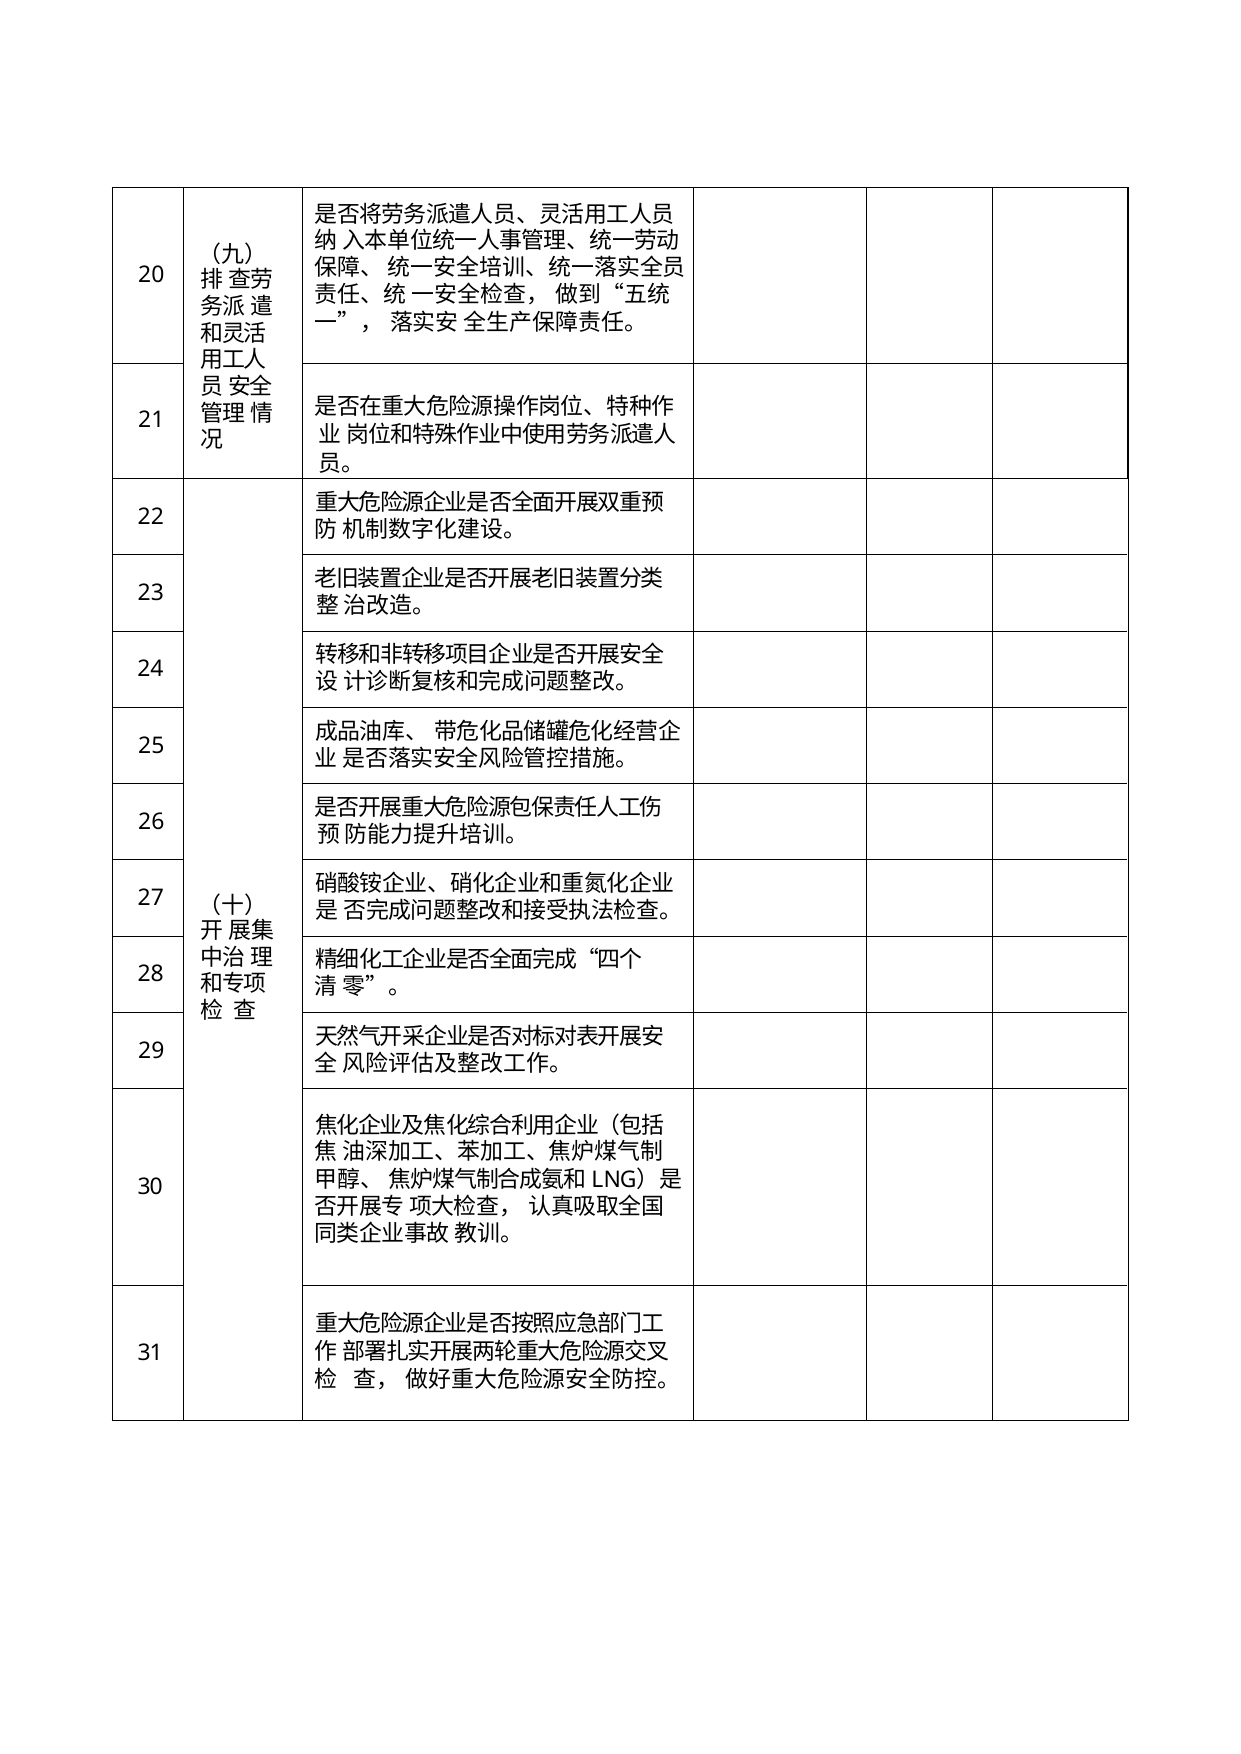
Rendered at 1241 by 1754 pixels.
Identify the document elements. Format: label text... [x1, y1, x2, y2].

table_cell [694, 708, 866, 783]
table_cell [694, 860, 866, 936]
table_cell [867, 1286, 992, 1420]
table_cell 31 [113, 1286, 183, 1420]
table_cell 23 [113, 555, 183, 631]
table_cell [993, 1285, 1128, 1420]
table_cell [867, 364, 992, 478]
table_cell [993, 631, 1128, 707]
table_cell [867, 632, 992, 707]
table_cell [993, 936, 1128, 1012]
table_cell [867, 937, 992, 1012]
table_cell 27 [113, 860, 183, 936]
table_cell 转移和非转移项目企业是否开展安全设 计诊断复核和完成问题整改。 [303, 632, 693, 707]
table_cell 重大危险源企业是否按照应急部门工作 部署扎实开展两轮重大危险源交叉检 查， 做好重大危险源安全防控。 [303, 1286, 693, 1420]
table_cell [694, 1089, 866, 1285]
table_cell [867, 708, 992, 783]
table_cell [867, 784, 992, 859]
table_header [993, 188, 1127, 363]
table_cell 29 [113, 1013, 183, 1088]
table_cell [993, 364, 1127, 478]
table_cell [694, 1286, 866, 1420]
table_cell [694, 784, 866, 859]
table_cell 是否在重大危险源操作岗位、特种作业 岗位和特殊作业中使用劳务派遣人员。 [303, 364, 693, 478]
table_cell 26 [113, 784, 183, 859]
table_cell 焦化企业及焦化综合利用企业（包括焦 油深加工、苯加工、焦炉煤气制甲醇、 焦炉煤气制合成氨和 LNG）是否开展专 项大检查， 认真吸取全国同类企业事故 教训。 [303, 1089, 693, 1285]
table_cell [993, 479, 1128, 554]
table_cell 30 [113, 1089, 183, 1285]
table_cell 重大危险源企业是否全面开展双重预防 机制数字化建设。 [303, 479, 693, 554]
table_cell [694, 364, 866, 478]
table_cell [993, 554, 1128, 631]
table_cell 精细化工企业是否全面完成“四个清 零”。 [303, 937, 693, 1012]
table_header [867, 188, 992, 363]
table_cell [867, 555, 992, 631]
table_cell [993, 859, 1128, 936]
table_cell [867, 1013, 992, 1088]
table_cell 是否开展重大危险源包保责任人工伤预 防能力提升培训。 [303, 784, 693, 859]
table_cell [867, 479, 992, 554]
table_cell [993, 707, 1128, 783]
table_cell [867, 860, 992, 936]
table_header 20 [113, 188, 183, 363]
table_cell [694, 937, 866, 1012]
table_cell [867, 1089, 992, 1285]
table_cell 21 [113, 364, 183, 478]
table_cell [993, 1088, 1128, 1285]
table_header 是否将劳务派遣人员、灵活用工人员纳 入本单位统一人事管理、统一劳动保障、 统一安全培训、统一落实全员责任、统 一安全检查， 做到“五统一”， 落实安 全生产保障责任。 [303, 188, 693, 363]
table_cell 22 [113, 479, 183, 554]
table_cell 25 [113, 708, 183, 783]
table_cell [993, 783, 1128, 859]
table_cell 硝酸铵企业、硝化企业和重氮化企业是 否完成问题整改和接受执法检查。 [303, 860, 693, 936]
table_cell [993, 1012, 1128, 1088]
table_cell 老旧装置企业是否开展老旧装置分类整 治改造。 [303, 555, 693, 631]
table_cell [694, 632, 866, 707]
table_header [694, 188, 866, 363]
table_cell （十）开 展集中治 理和专项 检查 [184, 479, 302, 1420]
table_header （九）排 查劳务派 遣和灵活 用工人员 安全管理 情况 [184, 188, 302, 478]
table_cell 天然气开采企业是否对标对表开展安全 风险评估及整改工作。 [303, 1013, 693, 1088]
table_cell [694, 555, 866, 631]
table_cell 28 [113, 937, 183, 1012]
table_cell 24 [113, 632, 183, 707]
table_cell [694, 1013, 866, 1088]
table_cell [694, 479, 866, 554]
table_cell 成品油库、 带危化品储罐危化经营企业 是否落实安全风险管控措施。 [303, 708, 693, 783]
